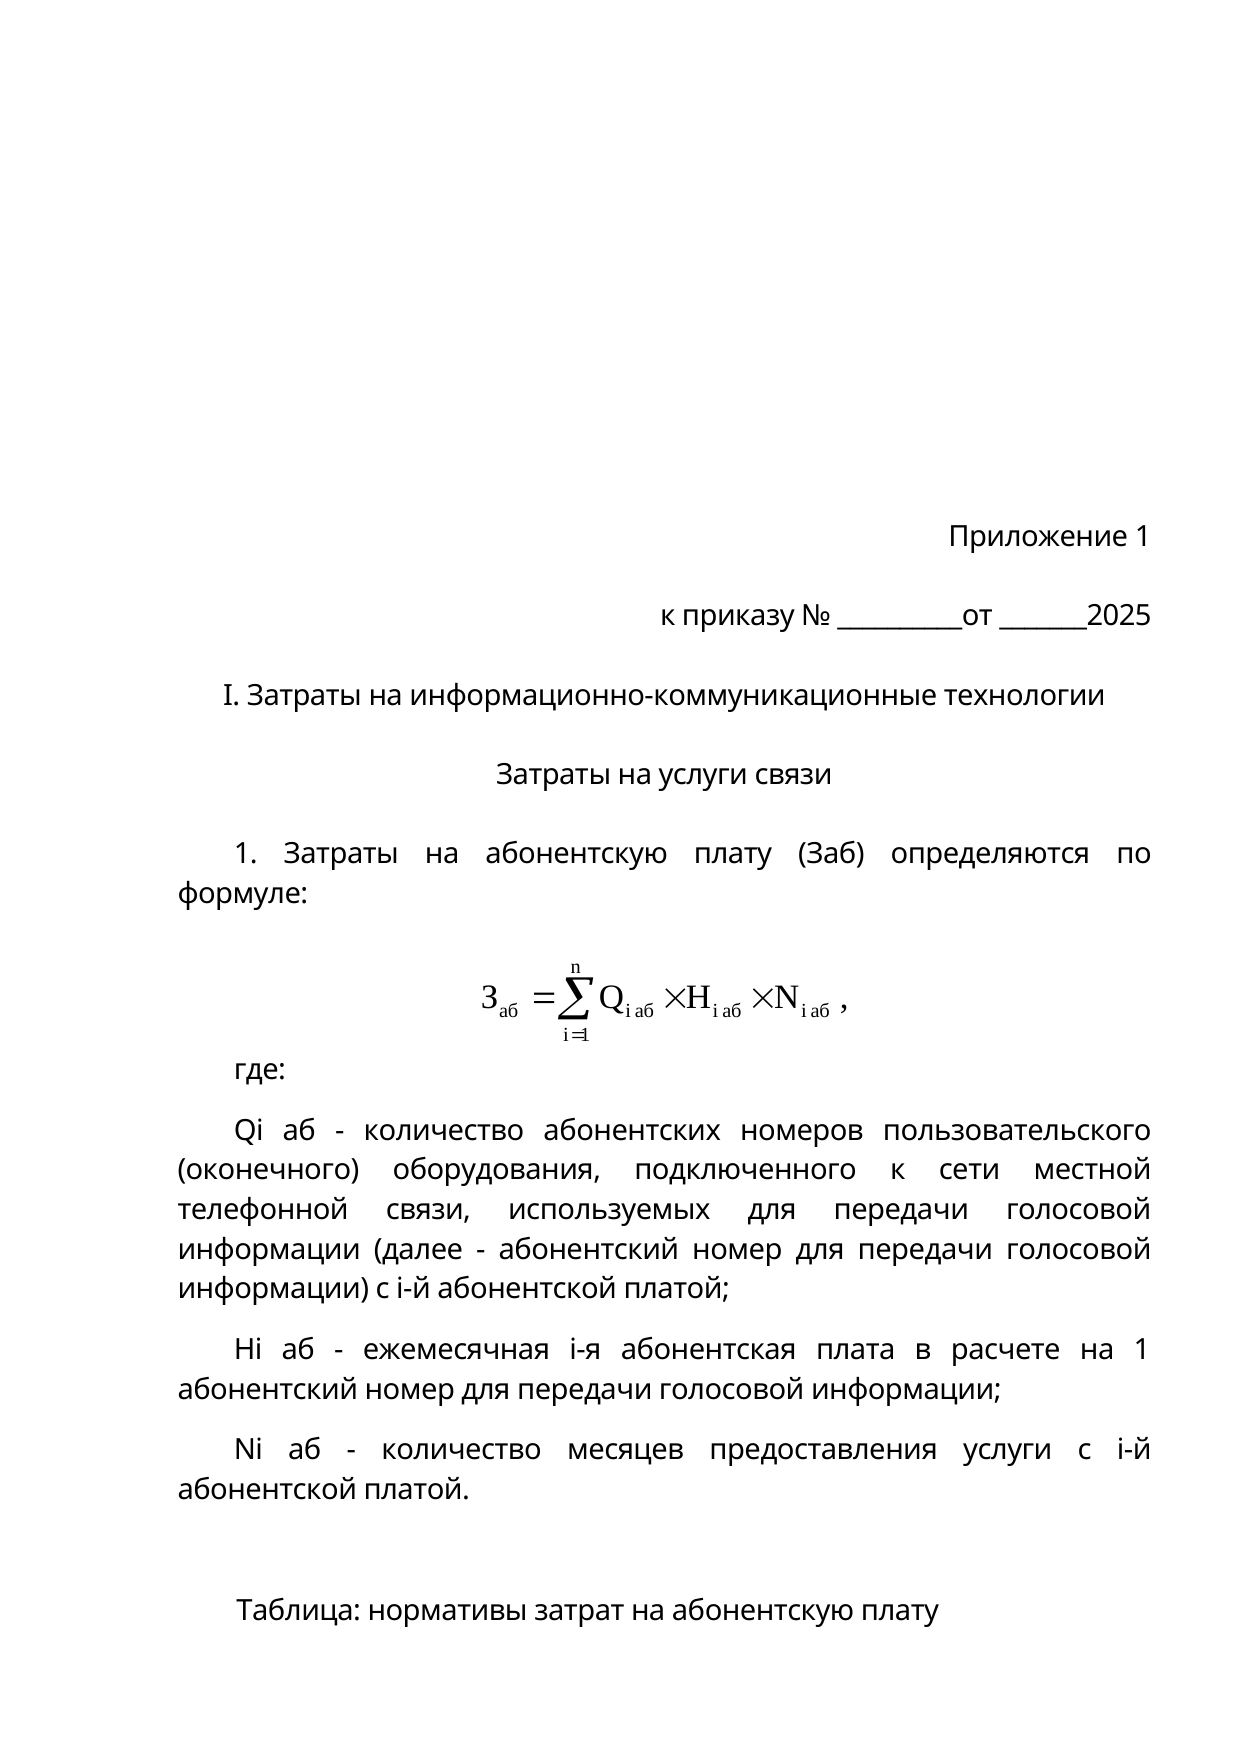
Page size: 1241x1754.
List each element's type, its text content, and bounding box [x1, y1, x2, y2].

text Таблица: нормативы затрат на абонентскую плату [177, 1589, 1152, 1629]
text к приказу № __________от _______2025 [177, 594, 1152, 634]
text I. Затраты на информационно-коммуникационные технологии [177, 674, 1152, 713]
text Ni аб - количество месяцев предоставления услуги с i-й абонентской платой. [177, 1428, 1152, 1508]
text где: [177, 1048, 1152, 1088]
text Затраты на услуги связи [177, 753, 1152, 793]
text 1. Затраты на абонентскую плату (Заб) определяются по формуле: [177, 832, 1152, 912]
text Qi аб - количество абонентских номеров пользовательского (оконечного) оборудования, подключенного к сети местной телефонной связи, используемых для передачи голосовой информации (далее - абонентский номер для передачи голосовой информации) с i-й абонентской платой; [177, 1109, 1152, 1307]
text Приложение 1 [177, 515, 1152, 555]
text Нi аб - ежемесячная i-я абонентская плата в расчете на 1 абонентский номер для передачи голосовой информации; [177, 1328, 1152, 1408]
